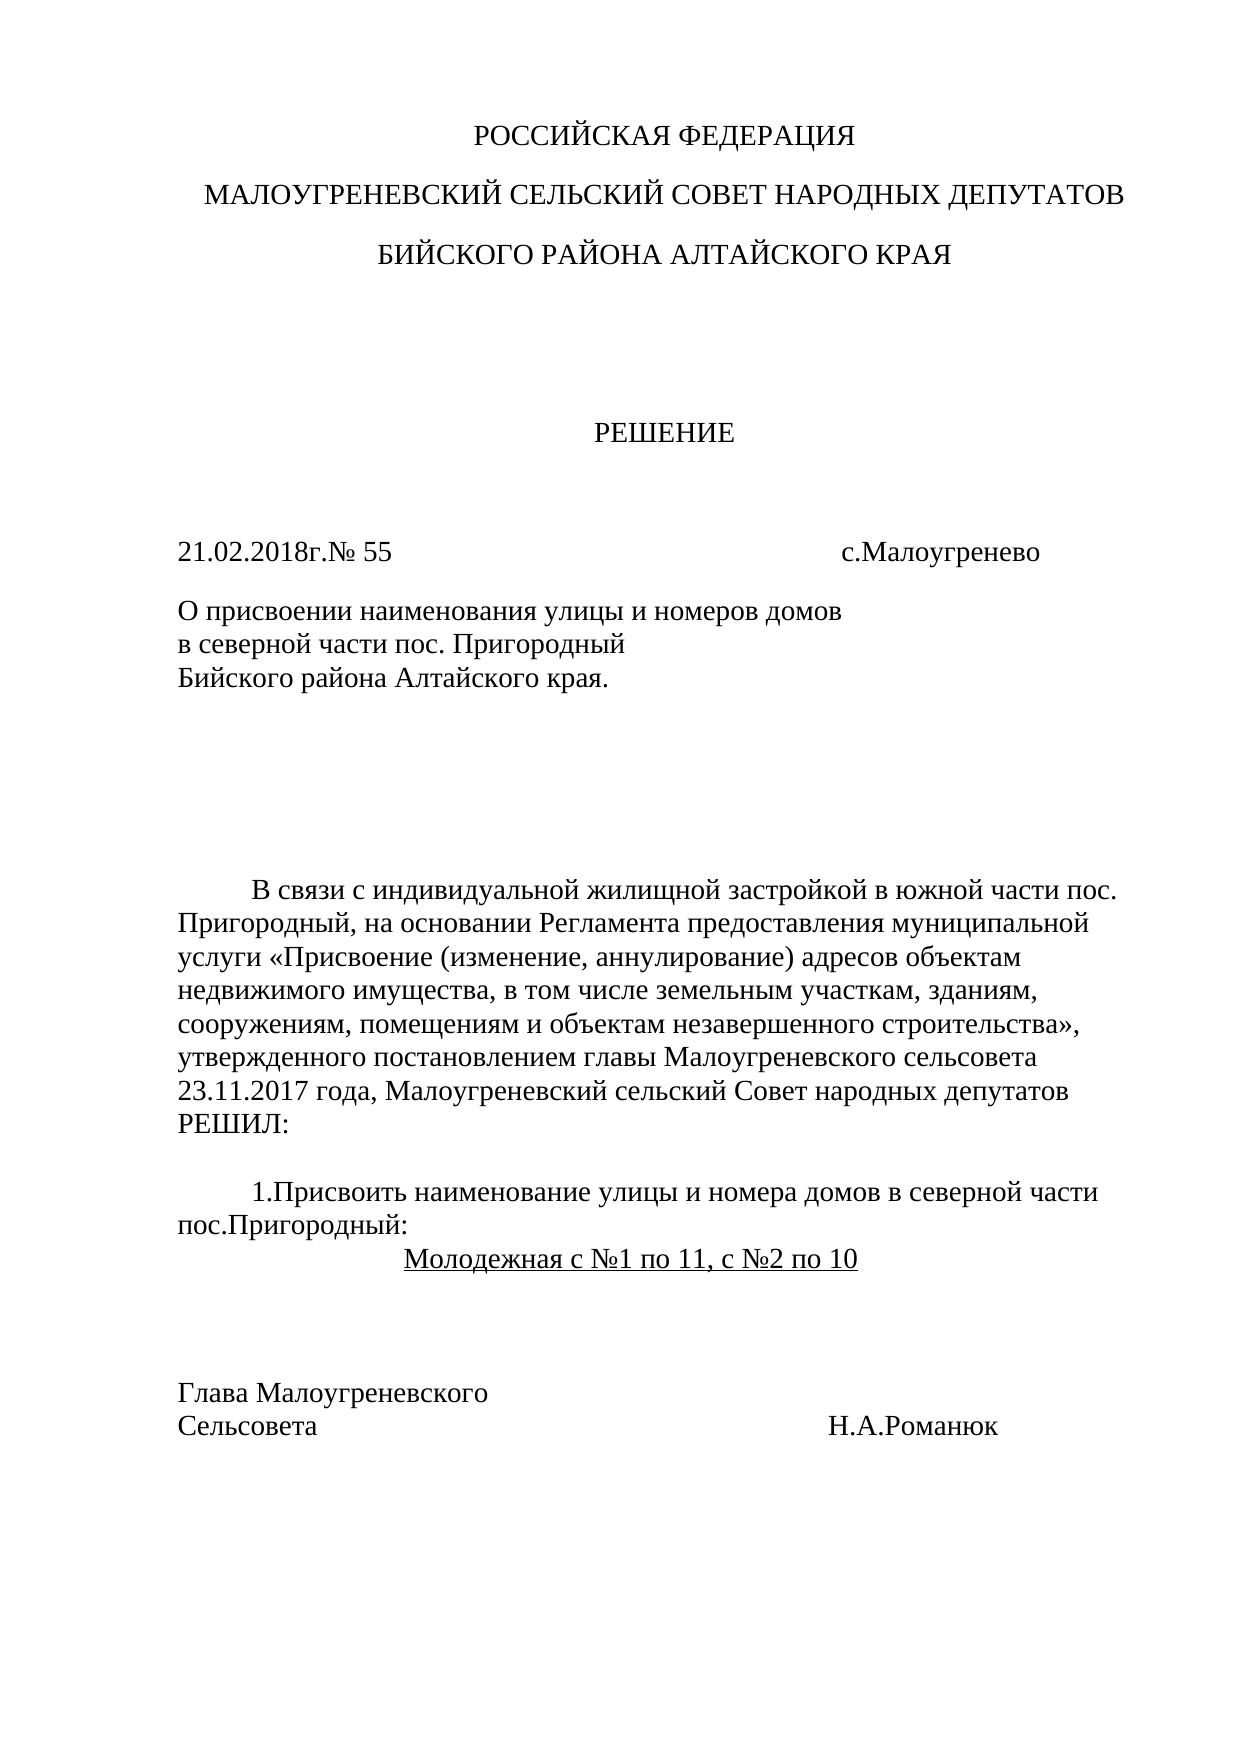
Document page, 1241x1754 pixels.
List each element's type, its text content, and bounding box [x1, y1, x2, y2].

text Молодежная с №1 по 11, с №2 по 10 [177, 1241, 1152, 1274]
text 21.02.2018г.№ 55 с.Малоугренево [177, 534, 1152, 567]
text Сельсовета Н.А.Романюк [177, 1408, 1152, 1442]
text БИЙСКОГО РАЙОНА АЛТАЙСКОГО КРАЯ [177, 237, 1152, 270]
text 1.Присвоить наименование улицы и номера домов в северной части пос.Пригородный: [177, 1174, 1152, 1241]
text в северной части пос. Пригородный [177, 627, 1152, 660]
text РЕШЕНИЕ [177, 415, 1152, 448]
text МАЛОУГРЕНЕВСКИЙ СЕЛЬСКИЙ СОВЕТ НАРОДНЫХ ДЕПУТАТОВ [177, 177, 1152, 211]
text Глава Малоугреневского [177, 1375, 1152, 1408]
text РОССИЙСКАЯ ФЕДЕРАЦИЯ [177, 118, 1152, 152]
text Бийского района Алтайского края. [177, 660, 1152, 694]
text В связи с индивидуальной жилищной застройкой в южной части пос. Пригородный, на основании Регламента предоставления муниципальной услуги «Присвоение (изменение, аннулирование) адресов объектам недвижимого имущества, в том числе земельным участкам, зданиям, сооружениям, помещениям и объектам незавершенного строительства», утвержденного постановлением главы Малоугреневского сельсовета 23.11.2017 года, Малоугреневский сельский Совет народных депутатов РЕШИЛ: [177, 872, 1152, 1140]
text О присвоении наименования улицы и номеров домов [177, 593, 1152, 627]
